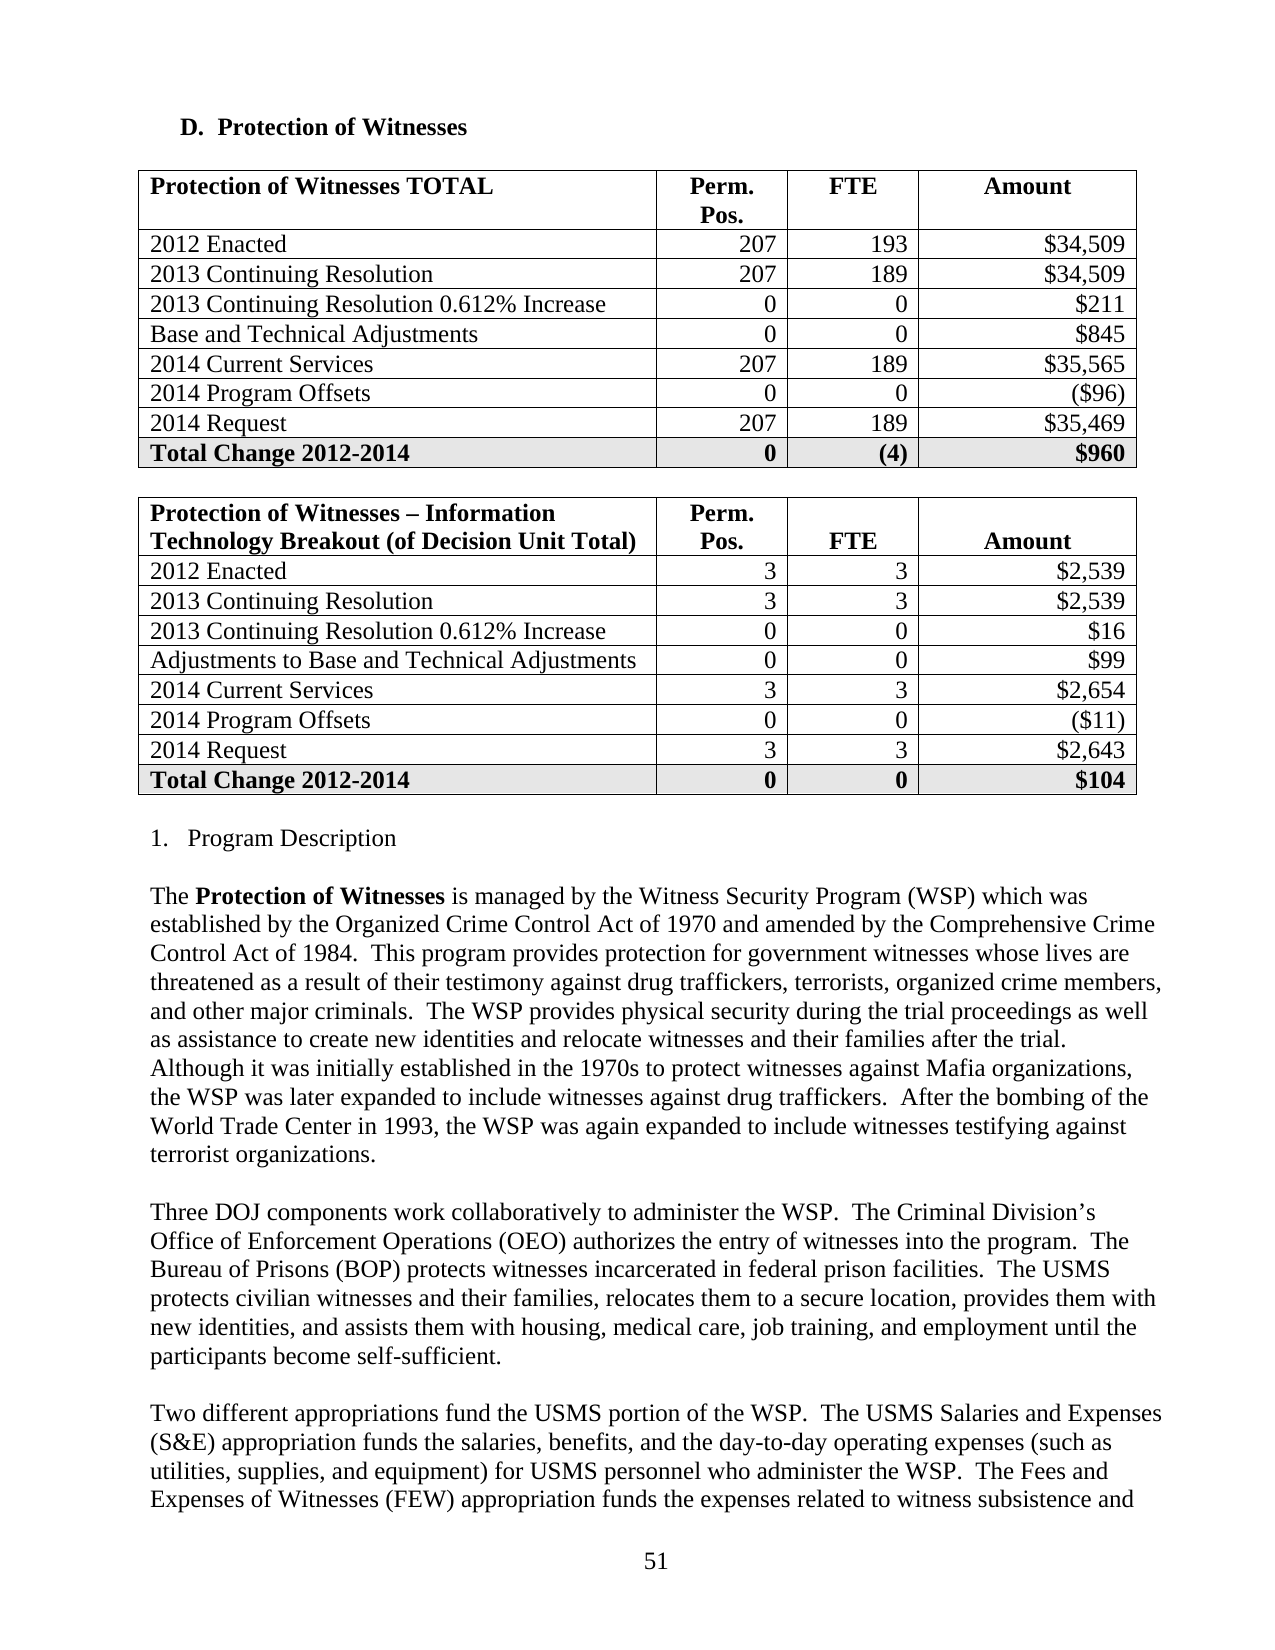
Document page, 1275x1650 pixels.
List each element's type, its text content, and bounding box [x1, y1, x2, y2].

table_cell 3 [788, 556, 918, 585]
table_cell 3 [788, 735, 918, 764]
table_cell $2,539 [919, 556, 1136, 585]
table_cell 0 [657, 289, 787, 318]
table_cell 0 [657, 379, 787, 407]
table_cell 0 [788, 289, 918, 318]
table_cell 2014 Request [139, 408, 656, 437]
table_cell 3 [657, 556, 787, 585]
list Program Description [150, 823, 1162, 852]
table_header [788, 171, 918, 228]
table_cell $34,509 [919, 259, 1136, 288]
table_cell 3 [788, 586, 918, 615]
table_cell 0 [788, 646, 918, 674]
table_cell 207 [657, 230, 787, 258]
table_cell 0 [788, 379, 918, 407]
table_cell (4) [788, 438, 918, 467]
table_cell 2014 Current Services [139, 675, 656, 704]
table_cell 207 [657, 349, 787, 377]
table_cell 0 [657, 616, 787, 644]
table_header Perm. Pos. [657, 171, 787, 228]
table_cell 3 [657, 675, 787, 704]
table_cell 0 [788, 319, 918, 348]
table_cell 0 [657, 438, 787, 467]
table_cell $211 [919, 289, 1136, 318]
table_cell $99 [919, 646, 1136, 674]
table_cell 0 [788, 705, 918, 734]
table_cell 189 [788, 408, 918, 437]
table_cell 0 [657, 705, 787, 734]
subtitle Protection of Witnesses [180, 112, 1162, 141]
table_cell $960 [919, 438, 1136, 467]
table_cell 207 [657, 408, 787, 437]
table_cell $845 [919, 319, 1136, 348]
table_header Perm. Pos. [657, 498, 787, 555]
table_cell 207 [657, 259, 787, 288]
table_header [788, 498, 918, 555]
table_cell 2014 Current Services [139, 349, 656, 377]
table_cell 2013 Continuing Resolution [139, 586, 656, 615]
table_header Protection of Witnesses – Information Technology Breakout (of Decision Unit Total) [139, 498, 656, 555]
table_cell 3 [788, 675, 918, 704]
table_header Amount [919, 171, 1136, 228]
table_cell 0 [788, 765, 918, 793]
table_cell Adjustments to Base and Technical Adjustments [139, 646, 656, 674]
table_cell Base and Technical Adjustments [139, 319, 656, 348]
table_cell 2013 Continuing Resolution 0.612% Increase [139, 616, 656, 644]
table_cell ($96) [919, 379, 1136, 407]
table_cell 193 [788, 230, 918, 258]
table_cell 2013 Continuing Resolution 0.612% Increase [139, 289, 656, 318]
table_cell 189 [788, 349, 918, 377]
table_cell Total Change 2012-2014 [139, 438, 656, 467]
table_cell $16 [919, 616, 1136, 644]
table_cell 0 [657, 319, 787, 348]
table_cell $35,565 [919, 349, 1136, 377]
text Three DOJ components work collaboratively to administer the WSP. The Criminal Division’s Office of Enforcement Operations (OEO) authorizes the entry of witnesses into the program. The Bureau of Prisons (BOP) protects witnesses incarcerated in federal prison facilities. The USMS protects civilian witnesses and their families, relocates them to a secure location, provides them with new identities, and assists them with housing, medical care, job training, and employment until the participants become self-sufficient. [150, 1197, 1162, 1369]
table_cell $2,539 [919, 586, 1136, 615]
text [150, 1398, 1162, 1513]
table_cell Total Change 2012-2014 [139, 765, 656, 793]
table_header Protection of Witnesses TOTAL [139, 171, 656, 228]
table_cell ($11) [919, 705, 1136, 734]
table_cell 2014 Program Offsets [139, 379, 656, 407]
table_cell 2012 Enacted [139, 556, 656, 585]
text The Protection of Witnesses is managed by the Witness Security Program (WSP) which was established by the Organized Crime Control Act of 1970 and amended by the Comprehensive Crime Control Act of 1984. This program provides protection for government witnesses whose lives are threatened as a result of their testimony against drug traffickers, terrorists, organized crime members, and other major criminals. The WSP provides physical security during the trial proceedings as well as assistance to create new identities and relocate witnesses and their families after the trial. Although it was initially established in the 1970s to protect witnesses against Mafia organizations, the WSP was later expanded to include witnesses against drug traffickers. After the bombing of the World Trade Center in 1993, the WSP was again expanded to include witnesses testifying against terrorist organizations. [150, 881, 1162, 1168]
table_cell 0 [788, 616, 918, 644]
table_cell $34,509 [919, 230, 1136, 258]
table_cell 189 [788, 259, 918, 288]
table_cell 2012 Enacted [139, 230, 656, 258]
table_cell $2,654 [919, 675, 1136, 704]
table_cell 0 [657, 646, 787, 674]
table_cell $2,643 [919, 735, 1136, 764]
table_cell 2014 Request [139, 735, 656, 764]
table_cell 2014 Program Offsets [139, 705, 656, 734]
table_cell 0 [657, 765, 787, 793]
table_header Amount [919, 498, 1136, 555]
table_cell 3 [657, 735, 787, 764]
table_cell 3 [657, 586, 787, 615]
table_cell 2013 Continuing Resolution [139, 259, 656, 288]
table_cell $104 [919, 765, 1136, 793]
table_cell $35,469 [919, 408, 1136, 437]
